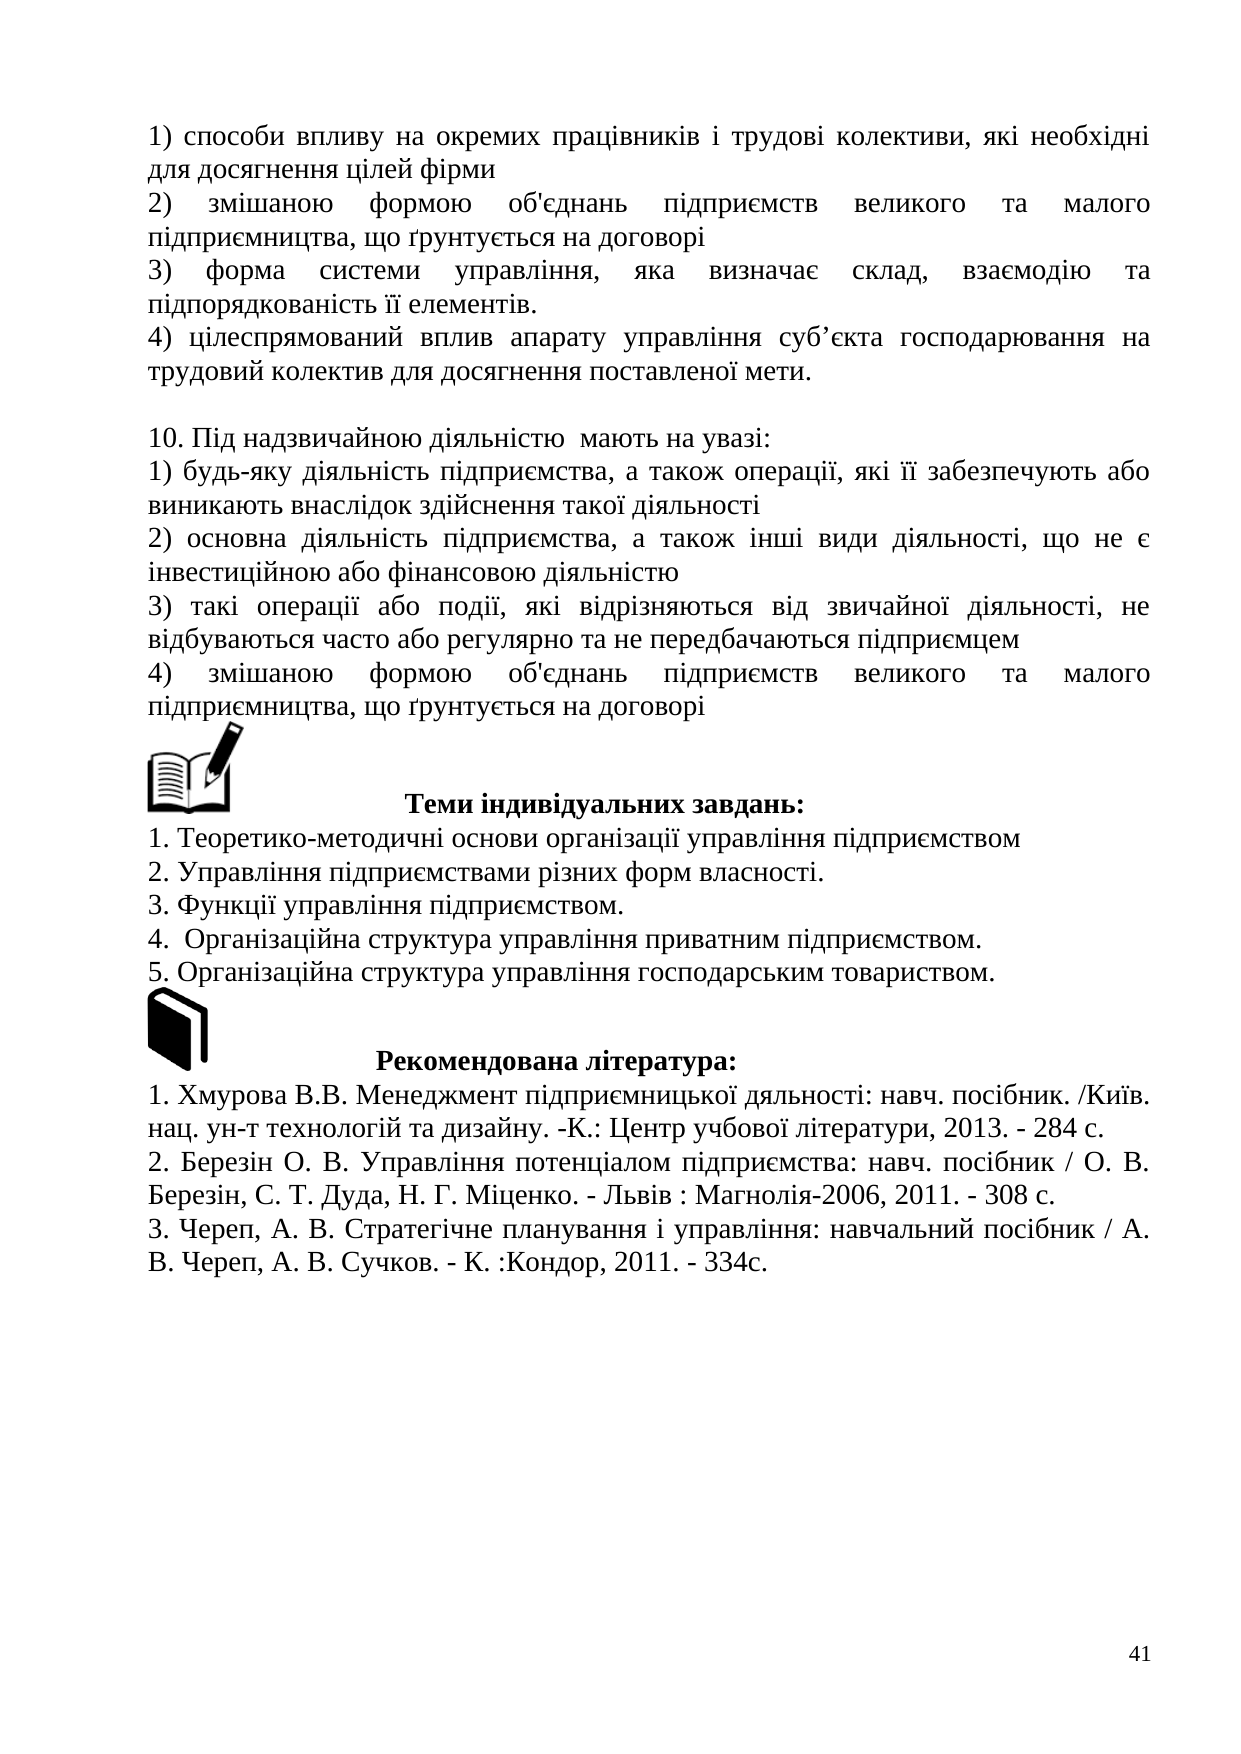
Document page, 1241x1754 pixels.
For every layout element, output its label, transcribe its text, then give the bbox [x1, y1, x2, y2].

text 2. Березін О. В. Управління потенціалом підприємства: навч. посібник / О. В. Березін, С. Т. Дуда, Н. Г. Міценко. - Львів : Магнолія-2006, 2011. - 308 с. [148, 1144, 1152, 1211]
text 2) основна діяльність підприємства, а також інші види діяльності, що не є інвестиційною або фінансовою діяльністю [148, 521, 1152, 588]
text 2) змішаною формою об'єднань підприємств великого та малого підприємництва, що ґрунтується на договорі [148, 185, 1152, 252]
picture [147, 721, 244, 814]
text Рекомендована література: [148, 988, 1152, 1077]
text 4) цілеспрямований вплив апарату управління суб’єкта господарювання на трудовий колектив для досягнення поставленої мети. [148, 319, 1152, 386]
text 2. Управління підприємствами різних форм власності. [148, 854, 1152, 887]
text 1) будь-яку діяльність підприємства, а також операції, які її забезпечують або виникають внаслідок здійснення такої діяльності [148, 453, 1152, 521]
text 3. Череп, А. В. Стратегічне планування і управління: навчальний посібник / А. В. Череп, А. В. Сучков. - К. :Кондор, 2011. - 334с. [148, 1211, 1152, 1278]
text 5. Організаційна структура управління господарським товариством. [148, 954, 1152, 988]
text 4) змішаною формою об'єднань підприємств великого та малого підприємництва, що ґрунтується на договорі [148, 655, 1152, 722]
text 3) такі операції або події, які відрізняються від звичайної діяльності, не відбуваються часто або регулярно та не передбачаються підприємцем [148, 588, 1152, 655]
text 1) способи впливу на окремих працівників і трудові колективи, які необхідні для досягнення цілей фірми [148, 118, 1152, 185]
text Теми індивідуальних завдань: [148, 722, 1152, 820]
text 10. Під надзвичайною діяльністю мають на увазі: [148, 420, 1152, 453]
text 4. Організаційна структура управління приватним підприємством. [148, 921, 1152, 954]
text 3. Функції управління підприємством. [148, 887, 1152, 921]
picture [147, 987, 208, 1071]
text 1. Теоретико-методичні основи організації управління підприємством [148, 820, 1152, 854]
text 1. Хмурова В.В. Менеджмент підприємницької дяльності: навч. посібник. /Київ. нац. ун-т технологій та дизайну. -К.: Центр учбової літератури, 2013. - 284 с. [148, 1077, 1152, 1144]
text 3) форма системи управління, яка визначає склад, взаємодію та підпорядкованість її елементів. [148, 252, 1152, 319]
